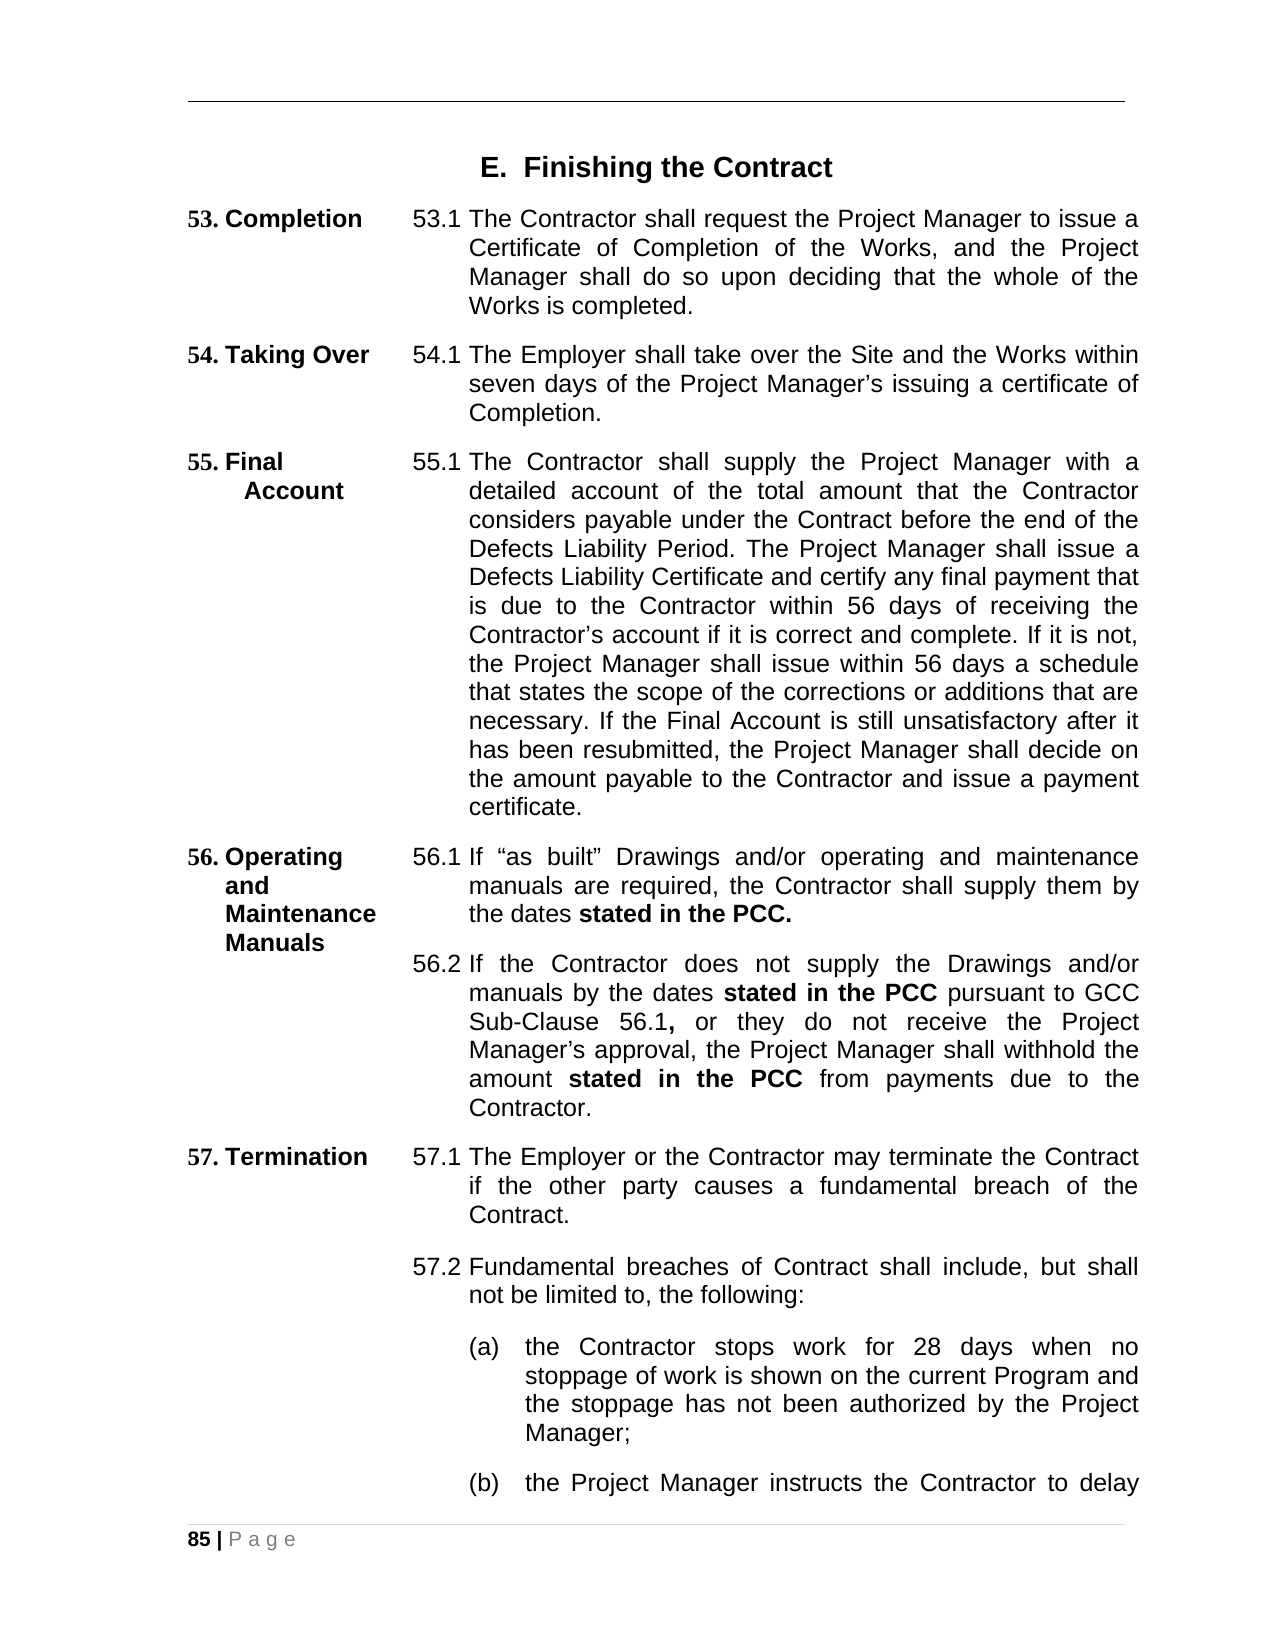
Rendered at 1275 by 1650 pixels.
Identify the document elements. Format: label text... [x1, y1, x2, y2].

table_cell The Contractor shall supply the Project Manager with a detailed account of the total amount that the Contractor considers payable under the Contract before the end of the Defects Liability Period. The Project Manager shall issue a Defects Liability Certificate and certify any final payment that is due to the Contractor within 56 days of receiving the Contractor’s account if it is correct and complete. If it is not, the Project Manager shall issue within 56 days a schedule that states the scope of the corrections or additions that are necessary. If the Final Account is still unsatisfactory after it has been resubmitted, the Project Manager shall decide on the amount payable to the Contractor and issue a payment certificate. [401, 447, 1144, 842]
text E. Finishing the Contract [187, 150, 1125, 183]
table_cell If “as built” Drawings and/or operating and maintenance manuals are required, the Contractor shall supply them by the dates stated in the PCC. If the Contractor does not supply the Drawings and/or manuals by the dates stated in the PCC pursuant to GCC Sub-Clause 56.1, or they do not receive the Project Manager’s approval, the Project Manager shall withhold the amount stated in the PCC from payments due to the Contractor. [401, 842, 1144, 1142]
table_cell Taking Over [176, 340, 401, 447]
table_cell Operating and Maintenance Manuals [176, 842, 401, 1142]
table_cell Final Account [176, 447, 401, 842]
table_cell Termination [176, 1142, 401, 1496]
table_header Completion [176, 204, 401, 340]
table_header The Contractor shall request the Project Manager to issue a Certificate of Completion of the Works, and the Project Manager shall do so upon deciding that the whole of the Works is completed. [401, 204, 1144, 340]
table_cell The Employer shall take over the Site and the Works within seven days of the Project Manager’s issuing a certificate of Completion. [401, 340, 1144, 447]
